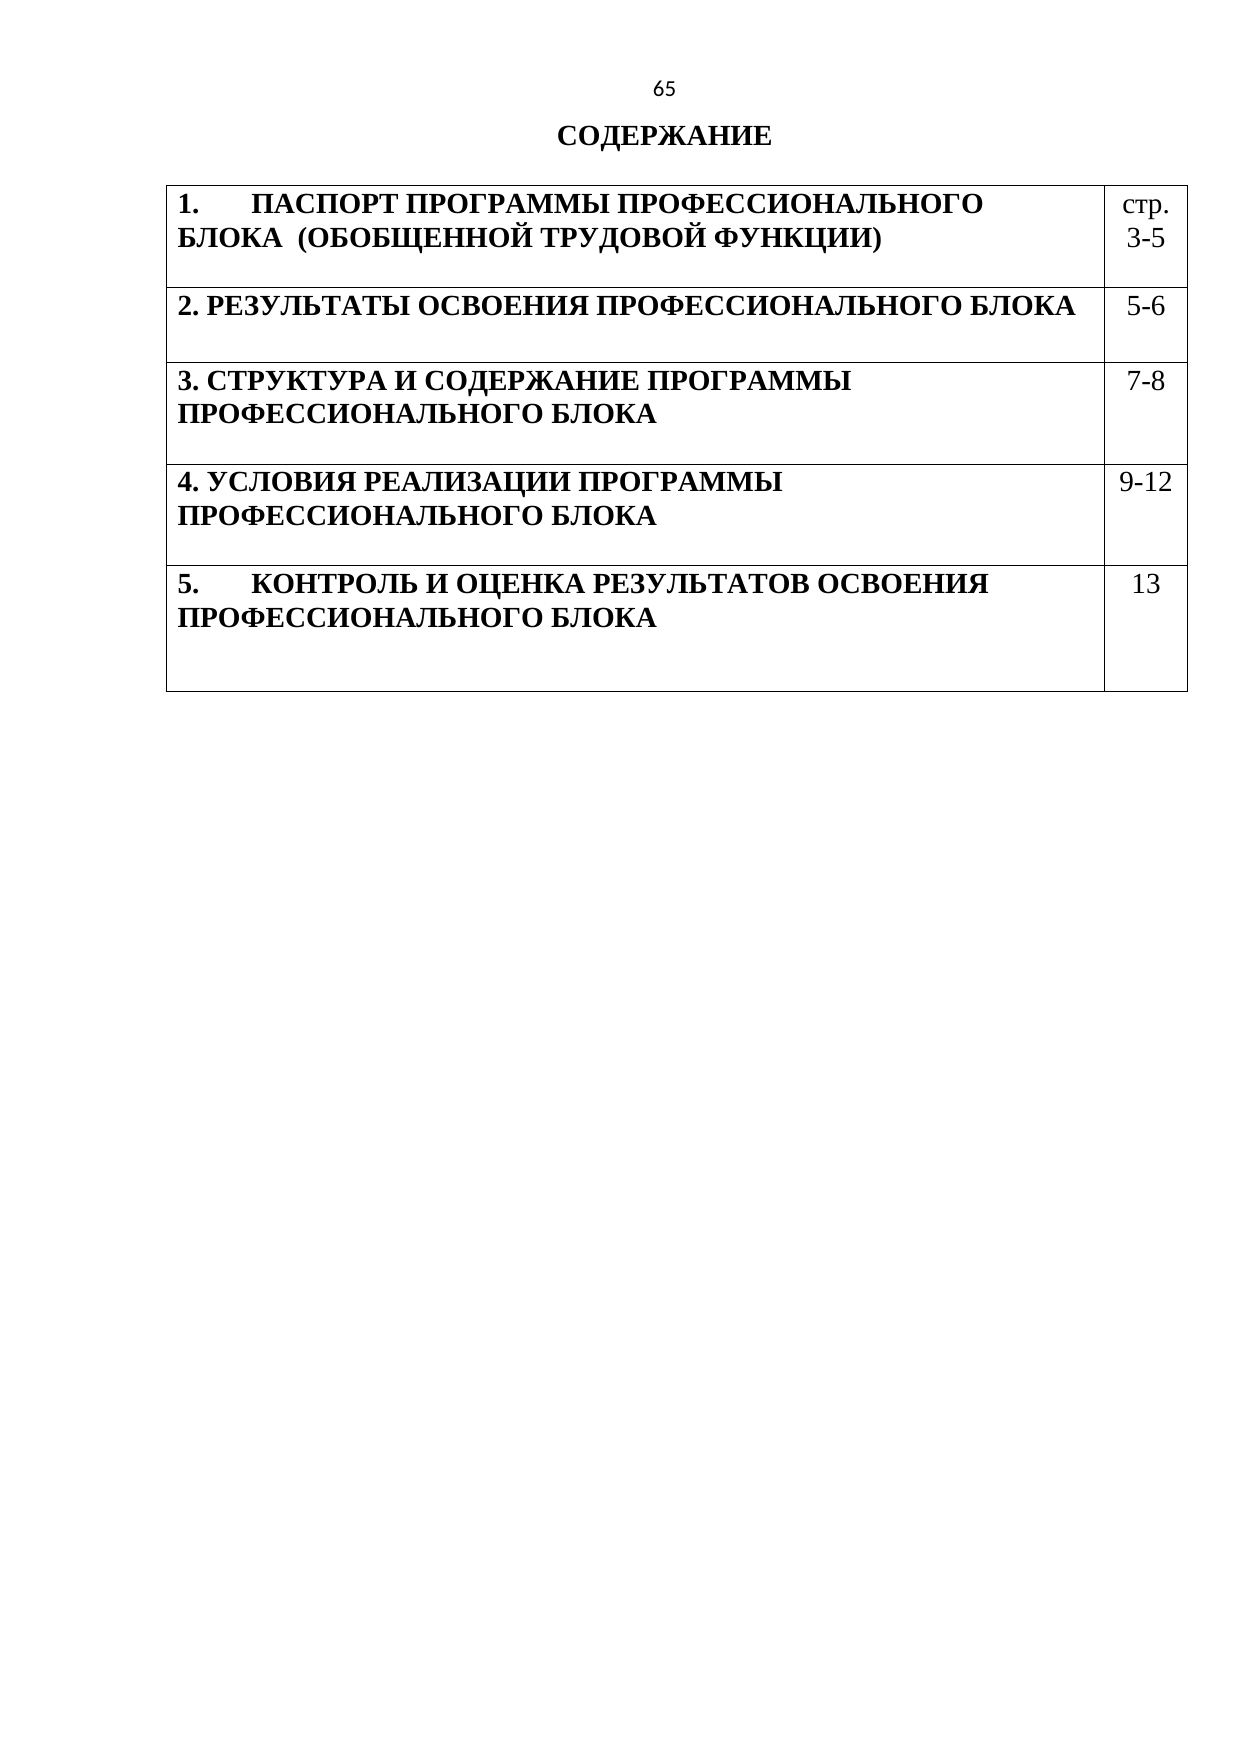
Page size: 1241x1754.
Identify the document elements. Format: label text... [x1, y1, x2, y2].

table_header ПАСПОРТ ПРОГРАММЫ профессионального БЛОКА (ОБОБЩЕННой трудовой функции) [167, 186, 1104, 287]
table_cell Контроль и оценка результатов освоения профессионального БЛОКА [167, 566, 1104, 691]
subtitle СОДЕРЖАНИЕ [177, 118, 1152, 152]
table_cell 2. результаты освоения ПРОФЕССИОНАЛЬНОГО БЛОКА [167, 288, 1104, 362]
table_cell 7-8 [1105, 363, 1187, 463]
table_cell 13 [1105, 566, 1187, 691]
table_header стр. 3-5 [1105, 186, 1187, 287]
table_cell 3. СТРУКТУРА и содержание программы профессионального БЛОКА [167, 363, 1104, 463]
table_cell 4. условия РЕАЛИЗАЦИИ ПРОГРАММЫ профессионального БЛОКА [167, 465, 1104, 565]
table_cell 5-6 [1105, 288, 1187, 362]
table_cell 9-12 [1105, 465, 1187, 565]
